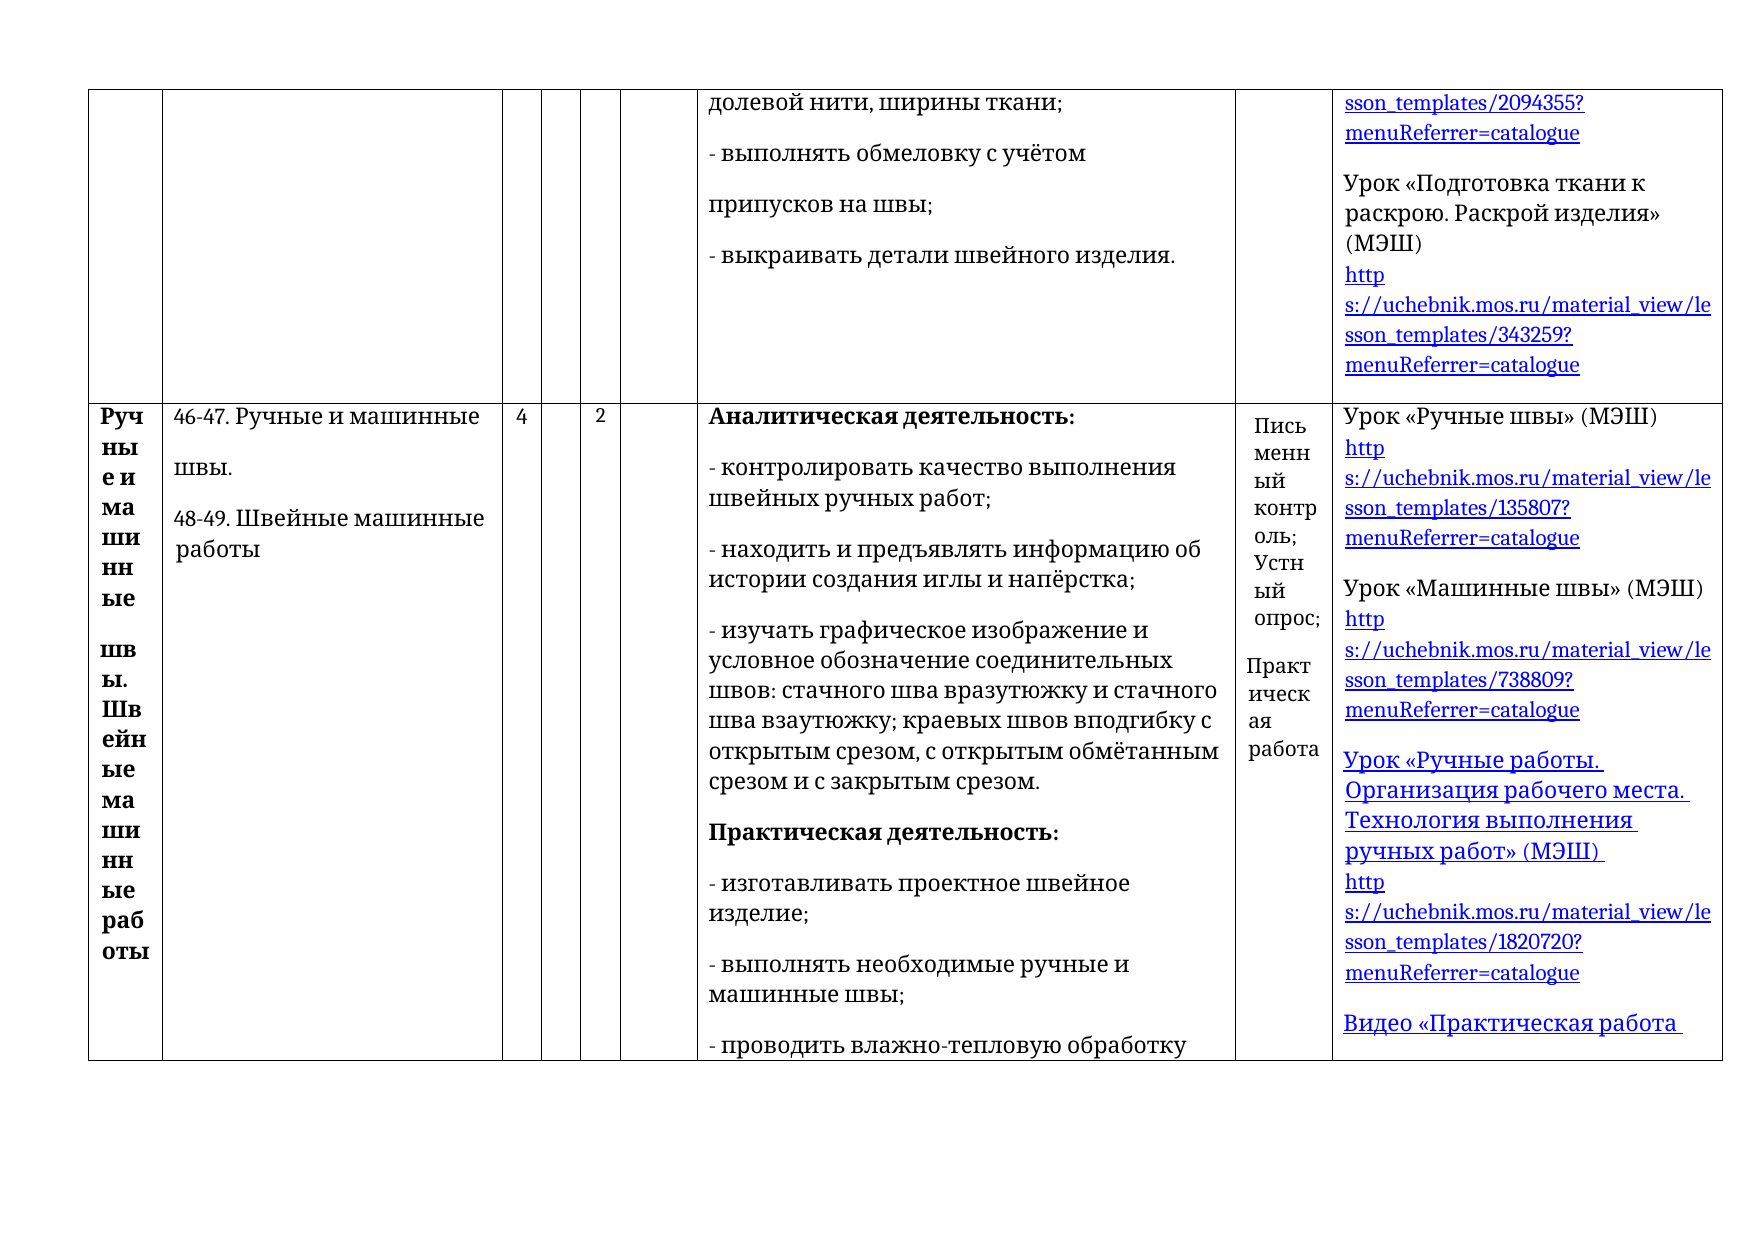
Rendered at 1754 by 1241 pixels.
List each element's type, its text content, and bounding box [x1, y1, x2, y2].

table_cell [698, 404, 1235, 1060]
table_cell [1333, 90, 1722, 403]
table_cell [621, 90, 697, 403]
table_cell [542, 90, 580, 403]
table_cell 3 [503, 90, 541, 403]
table_cell 2 [581, 404, 620, 1060]
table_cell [89, 90, 162, 403]
table_cell [542, 404, 580, 1060]
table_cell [1236, 404, 1332, 1060]
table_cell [698, 90, 1235, 403]
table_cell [163, 404, 502, 1060]
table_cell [163, 90, 502, 403]
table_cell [89, 404, 162, 1060]
table_cell 4 [503, 404, 541, 1060]
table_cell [1236, 90, 1332, 403]
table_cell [1333, 404, 1722, 1060]
table_cell [621, 404, 697, 1060]
table_cell 1 [581, 90, 620, 403]
